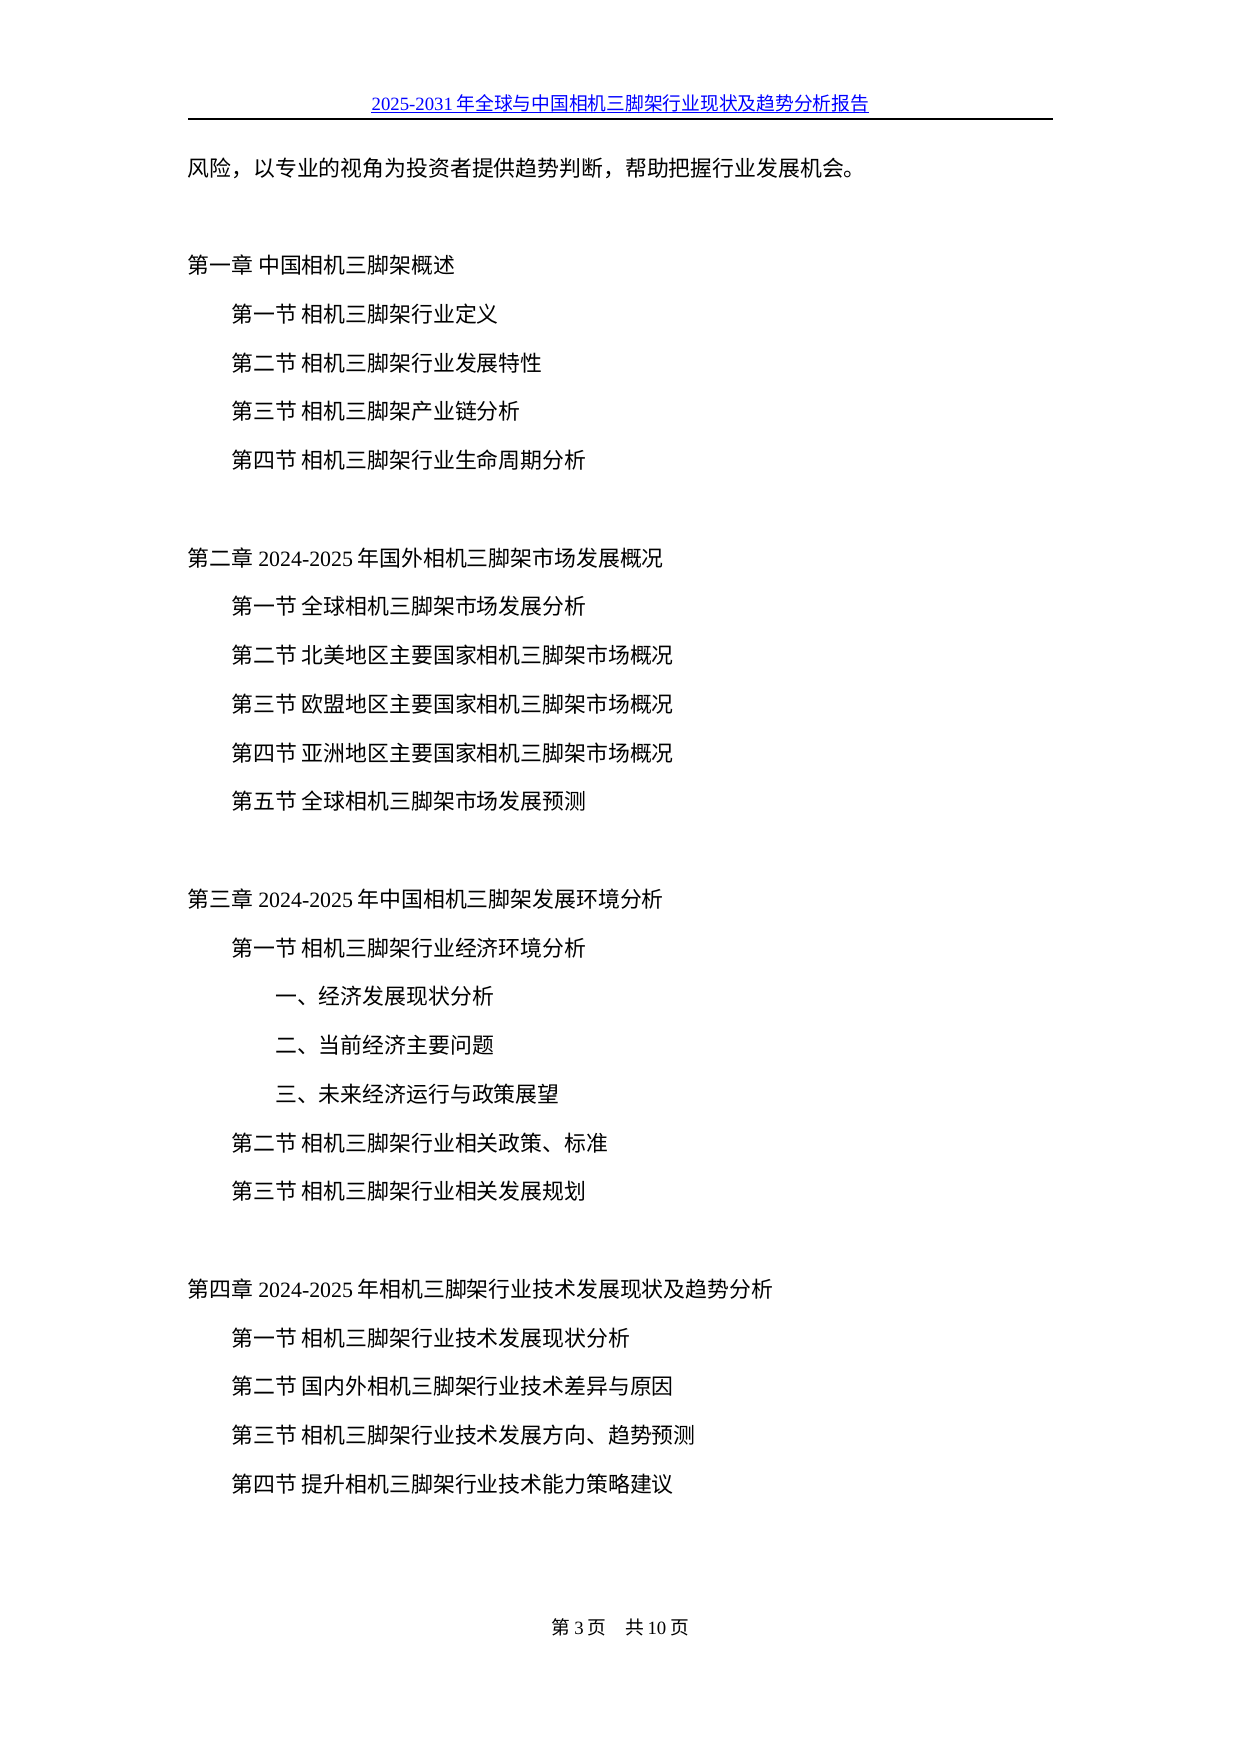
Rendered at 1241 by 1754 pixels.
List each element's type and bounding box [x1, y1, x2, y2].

text [187, 150, 1053, 1499]
